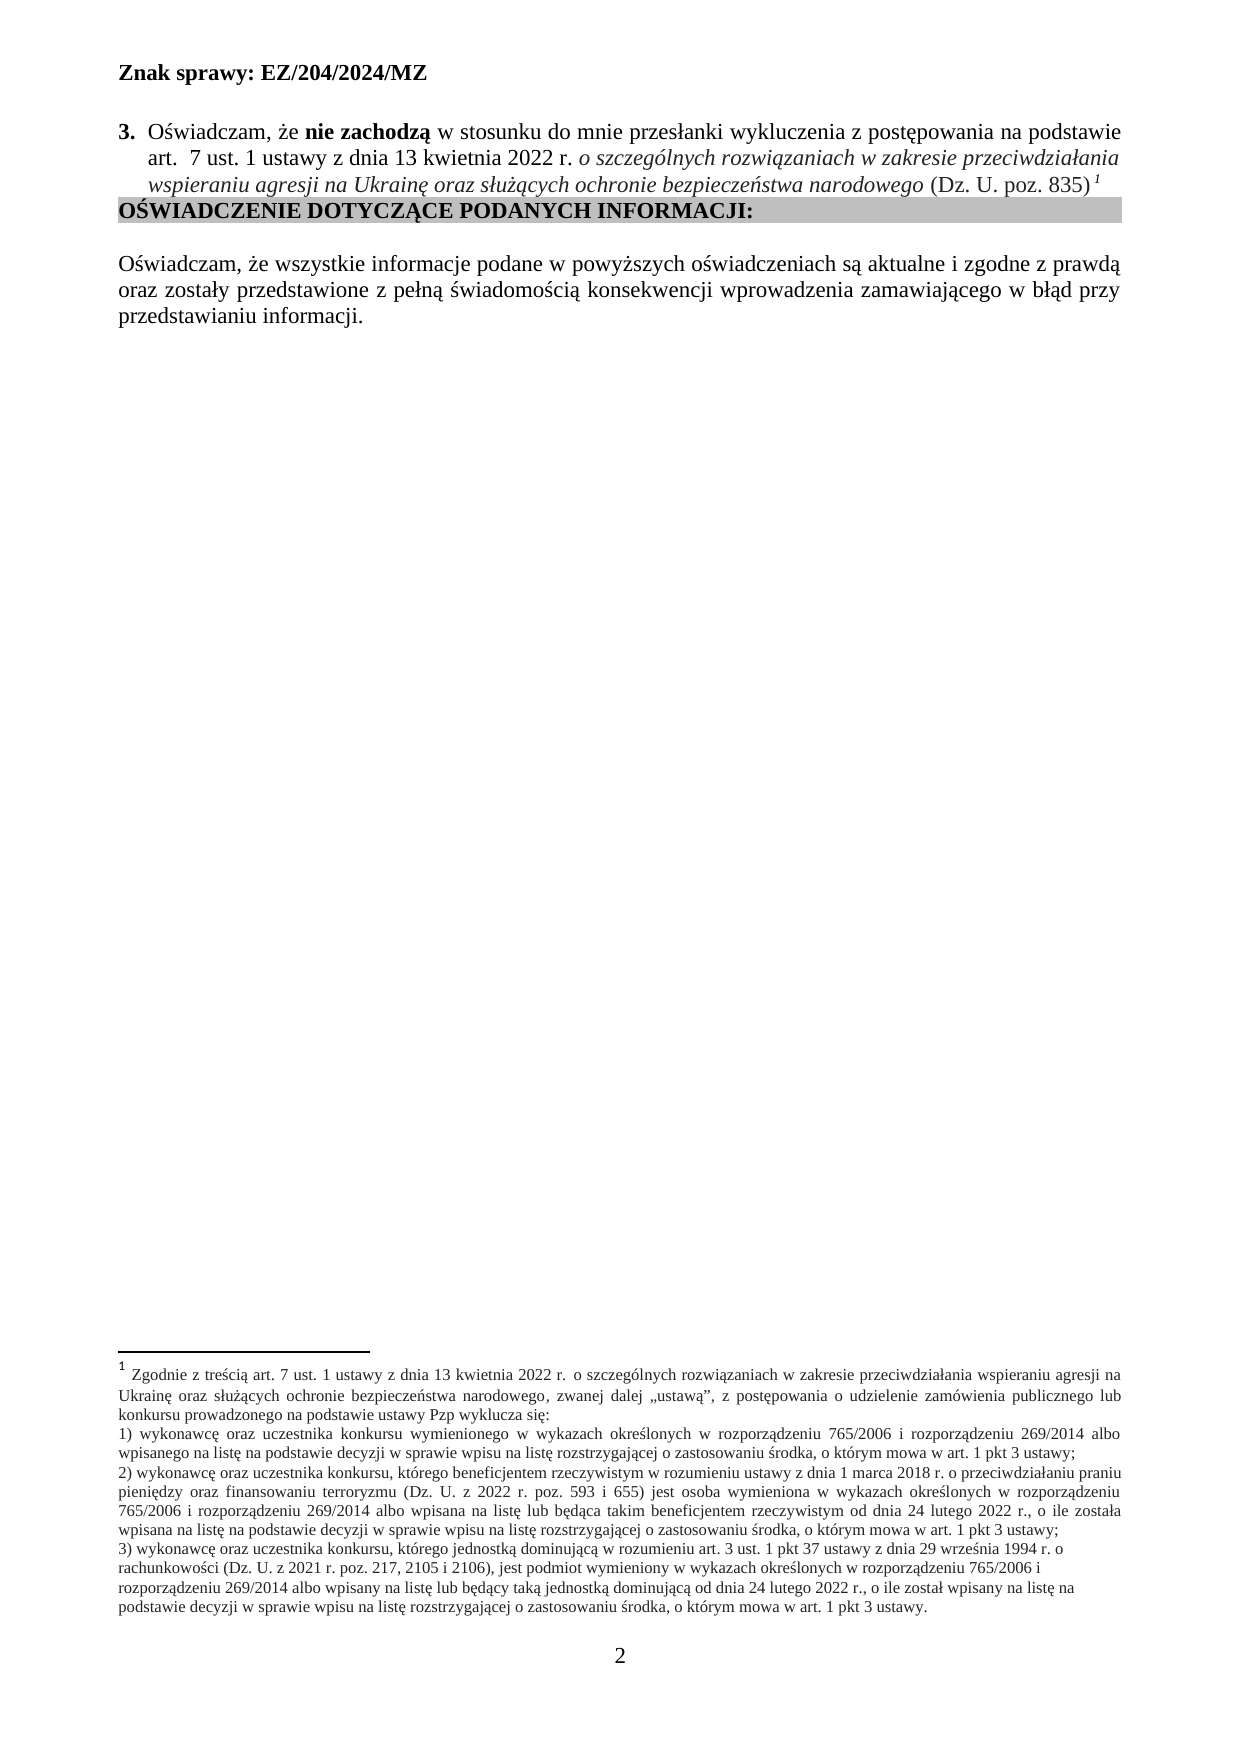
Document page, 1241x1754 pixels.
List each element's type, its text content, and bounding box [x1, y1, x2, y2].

list Oświadczam, że nie zachodzą w stosunku do mnie przesłanki wykluczenia z postępowania na podstawie art. 7 ust. 1 ustawy z dnia 13 kwietnia 2022 r. o szczególnych rozwiązaniach w zakresie przeciwdziałania wspieraniu agresji na Ukrainę oraz służących ochronie bezpieczeństwa narodowego (Dz. U. poz. 835) [118, 118, 1122, 197]
text OŚWIADCZENIE DOTYCZĄCE PODANYCH INFORMACJI: [118, 197, 1122, 223]
text Oświadczam, że wszystkie informacje podane w powyższych oświadczeniach są aktualne i zgodne z prawdą oraz zostały przedstawione z pełną świadomością konsekwencji wprowadzenia zamawiającego w błąd przy przedstawianiu informacji. [118, 250, 1122, 329]
